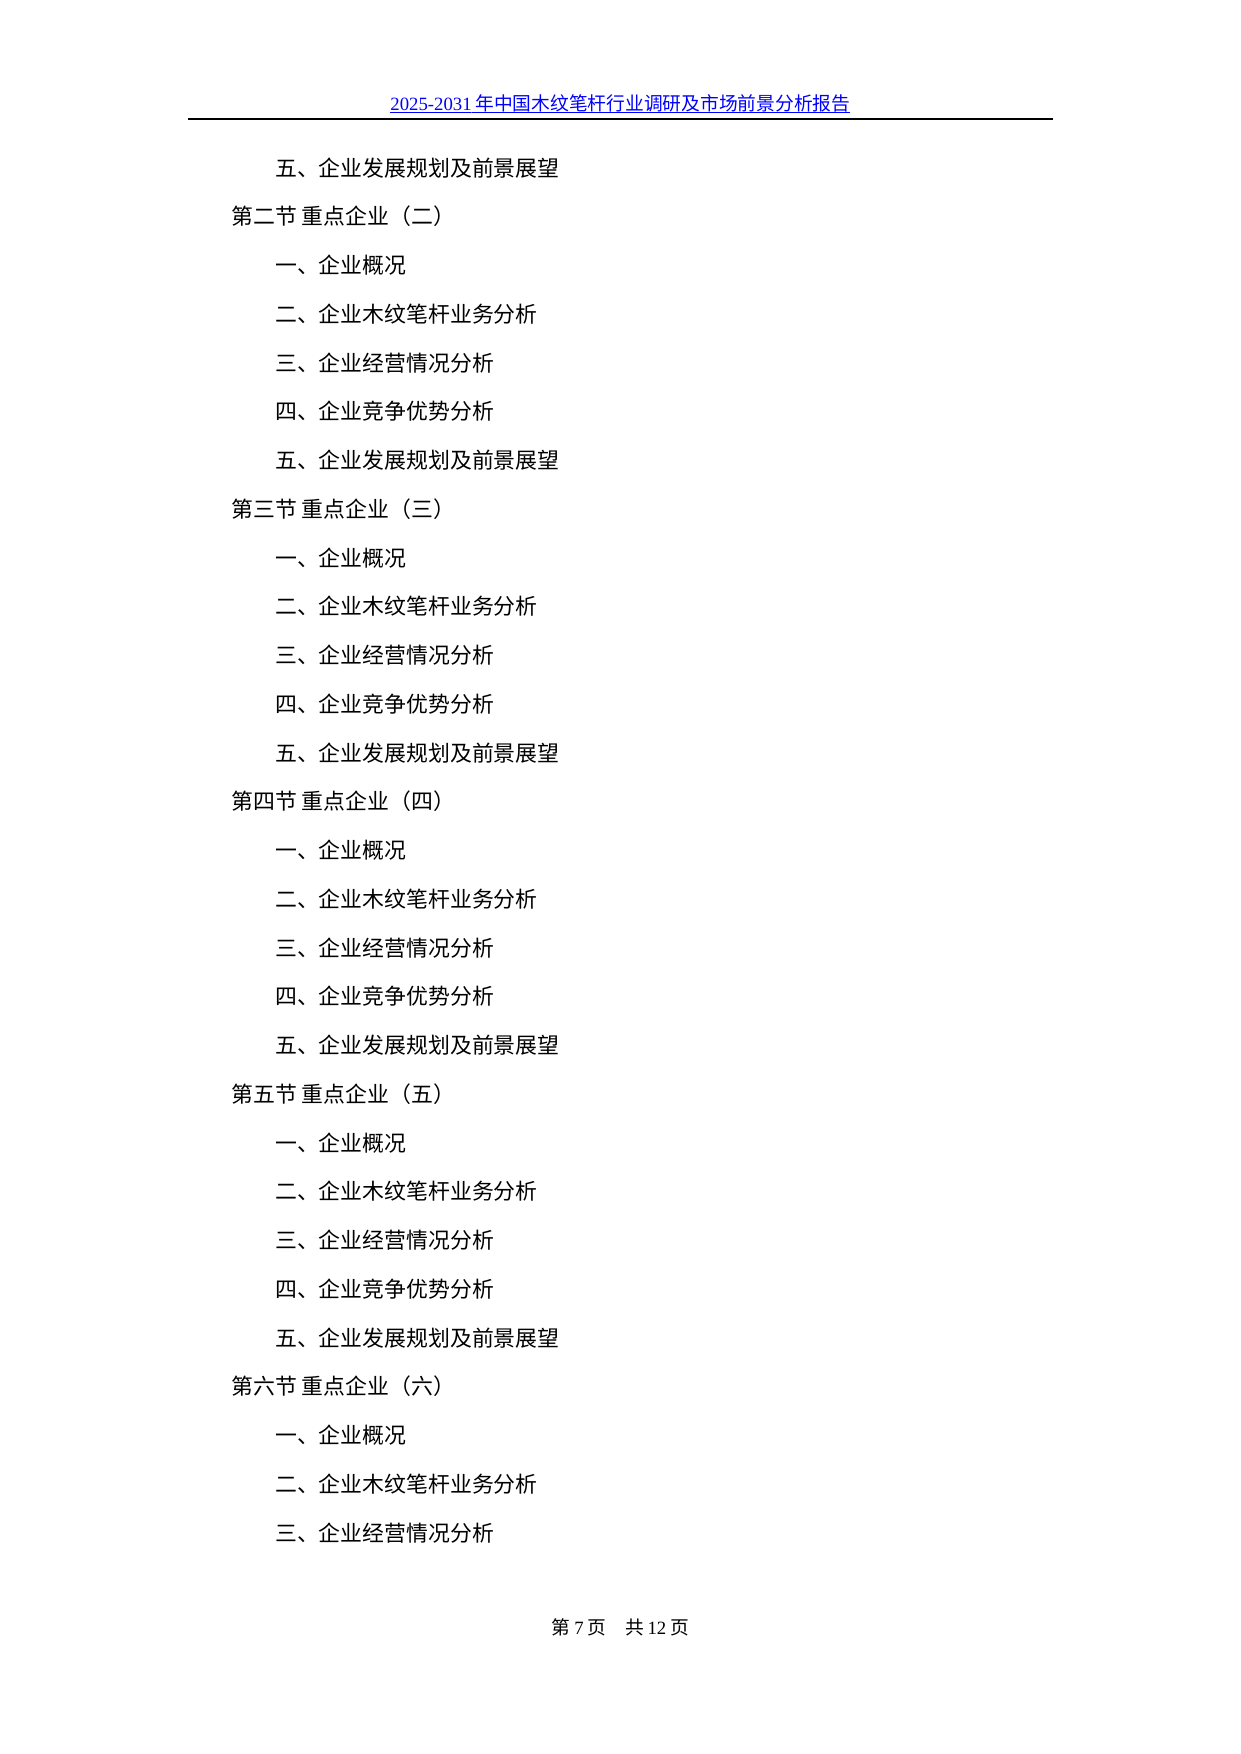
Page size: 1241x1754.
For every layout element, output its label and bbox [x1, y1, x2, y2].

text [187, 150, 1053, 1548]
